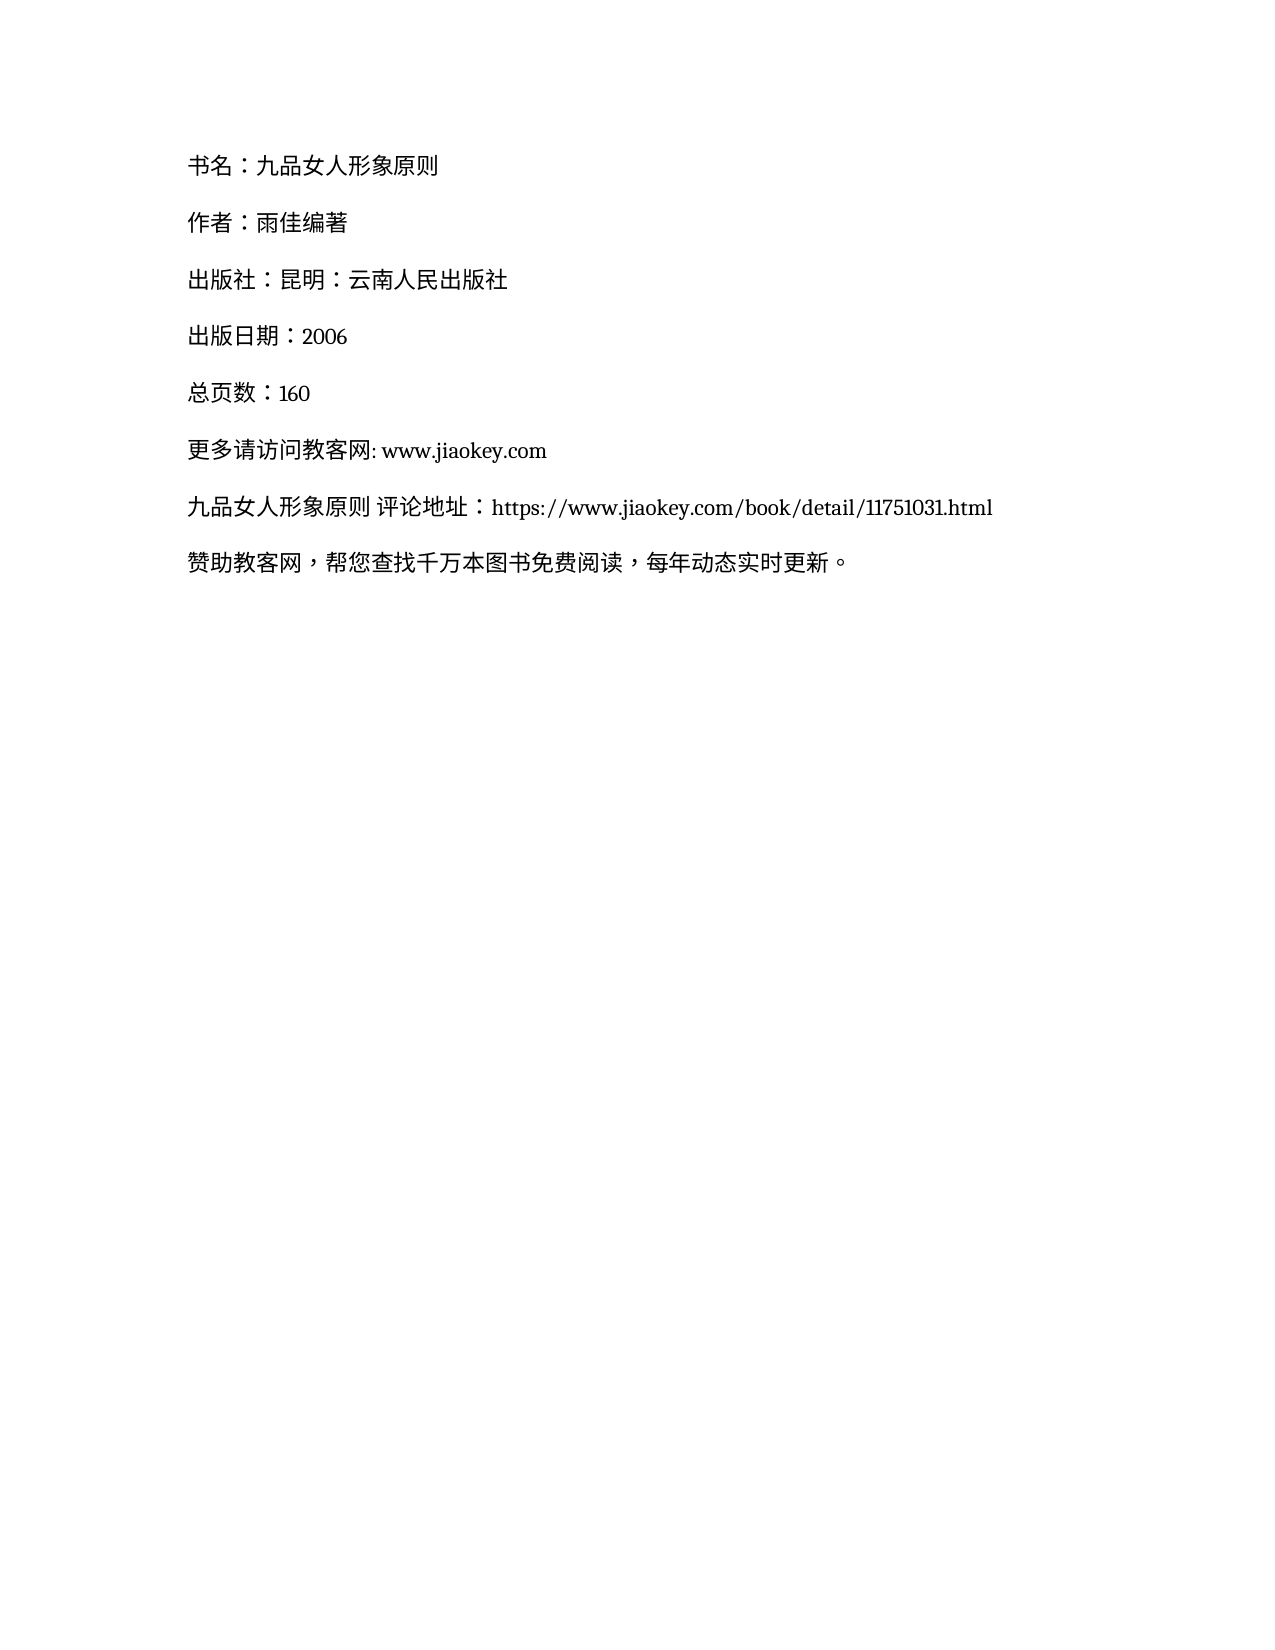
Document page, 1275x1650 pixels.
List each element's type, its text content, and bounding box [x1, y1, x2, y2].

text 总页数：160 [187, 377, 1087, 408]
text 出版日期：2006 [187, 320, 1087, 352]
text 九品女人形象原则 评论地址：https://www.jiaokey.com/book/detail/11751031.html [187, 491, 1087, 522]
text 出版社：昆明：云南人民出版社 [187, 263, 1087, 295]
text 书名：九品女人形象原则 [187, 150, 1087, 181]
text 作者：雨佳编著 [187, 207, 1087, 238]
text 更多请访问教客网: www.jiaokey.com [187, 434, 1087, 465]
text 赞助教客网，帮您查找千万本图书免费阅读，每年动态实时更新。 [187, 547, 1087, 579]
